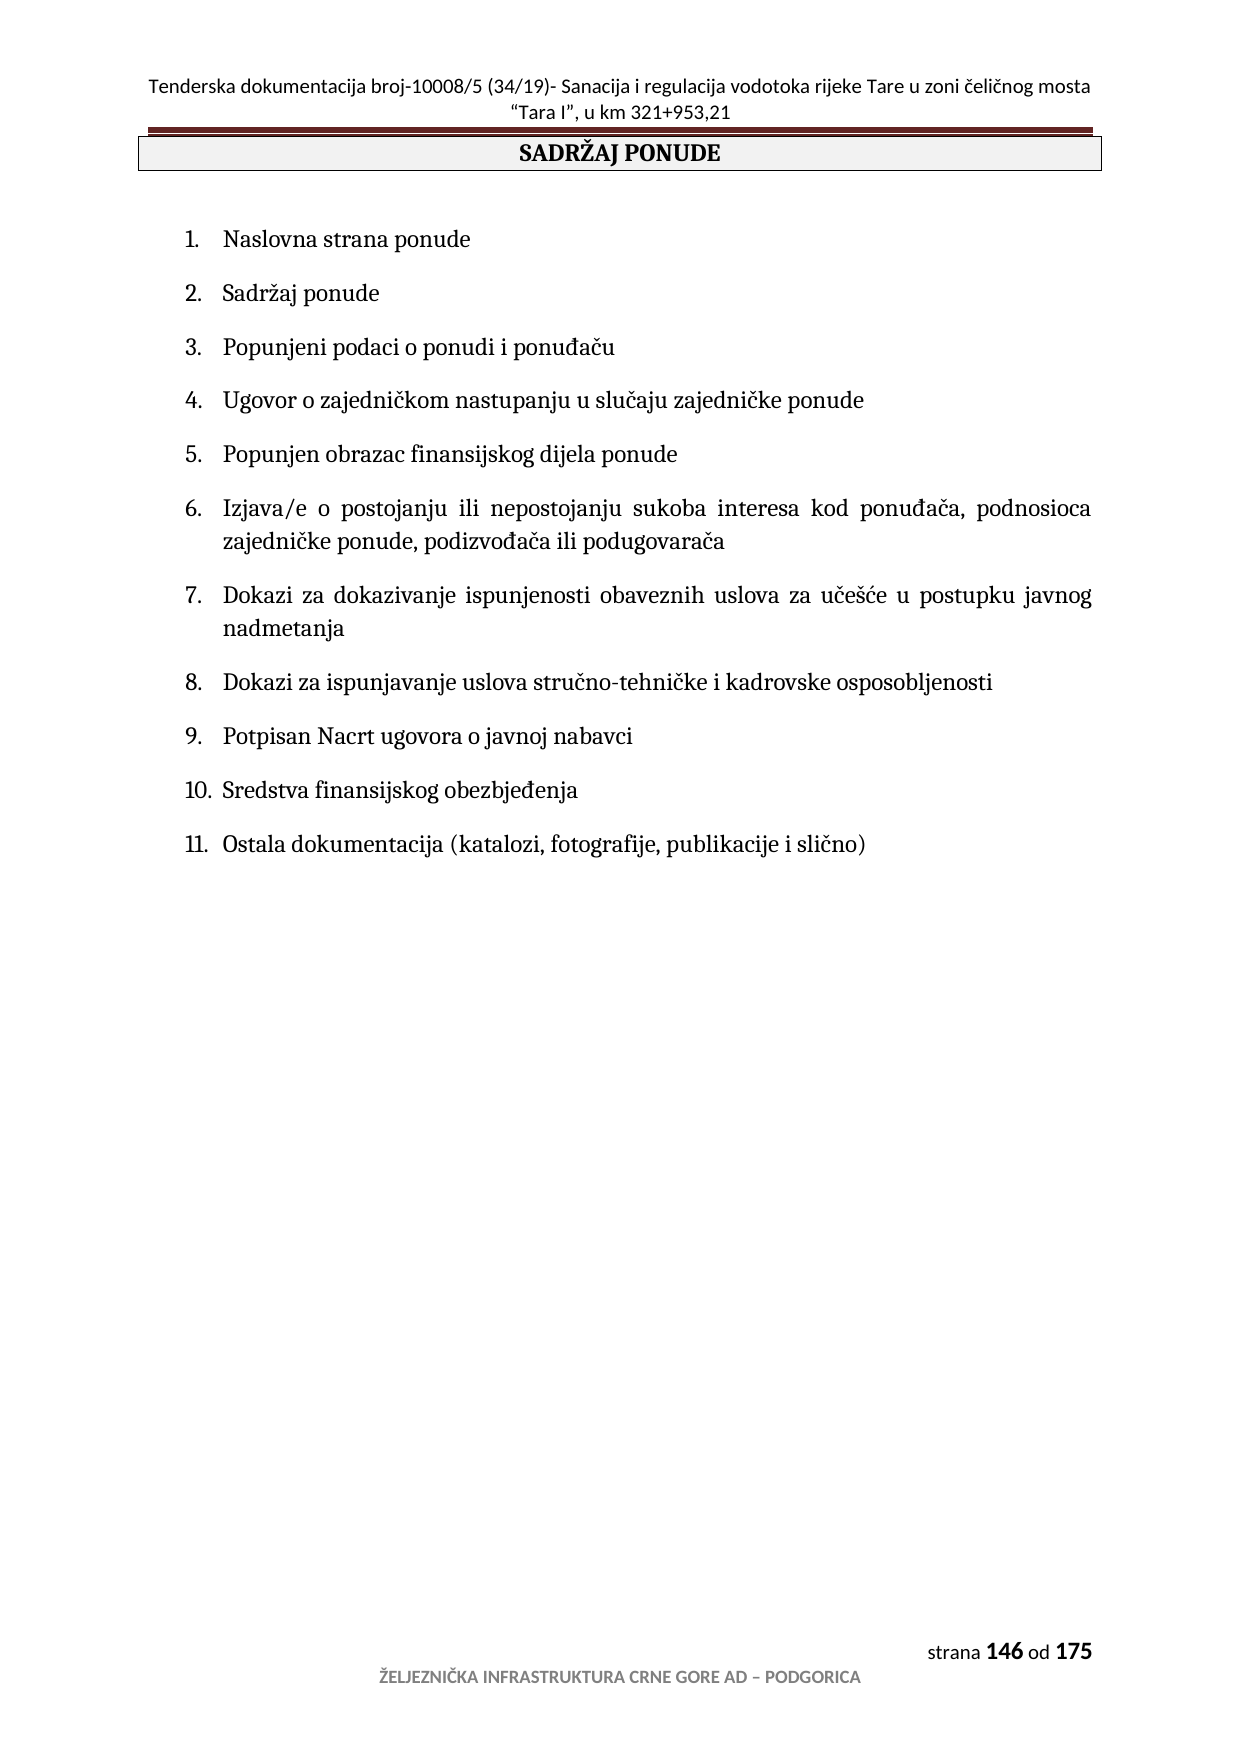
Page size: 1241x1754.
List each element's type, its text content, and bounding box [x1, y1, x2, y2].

list Dokazi za ispunjavanje uslova stručno-tehničke i kadrovske osposobljenosti [185, 668, 1093, 697]
list Popunjen obrazac finansijskog dijela ponude [185, 440, 1093, 469]
list Naslovna strana ponude [185, 225, 1093, 254]
list Ugovor o zajedničkom nastupanju u slučaju zajedničke ponude [185, 386, 1093, 415]
list Ostala dokumentacija (katalozi, fotografije, publikacije i slično) [185, 829, 1093, 858]
subtitle SADRŽAJ PONUDE [139, 137, 1101, 170]
list Sadržaj ponude [185, 279, 1093, 307]
list Sredstva finansijskog obezbjeđenja [185, 776, 1093, 804]
list Izjava/e o postojanju ili nepostojanju sukoba interesa kod ponuđača, podnosioca zajedničke ponude, podizvođača ili podugovarača [185, 494, 1093, 556]
list Popunjeni podaci o ponudi i ponuđaču [185, 333, 1093, 361]
list Dokazi za dokazivanje ispunjenosti obaveznih uslova za učešće u postupku javnog nadmetanja [185, 581, 1093, 643]
list Potpisan Nacrt ugovora o javnoj nabavci [185, 722, 1093, 751]
